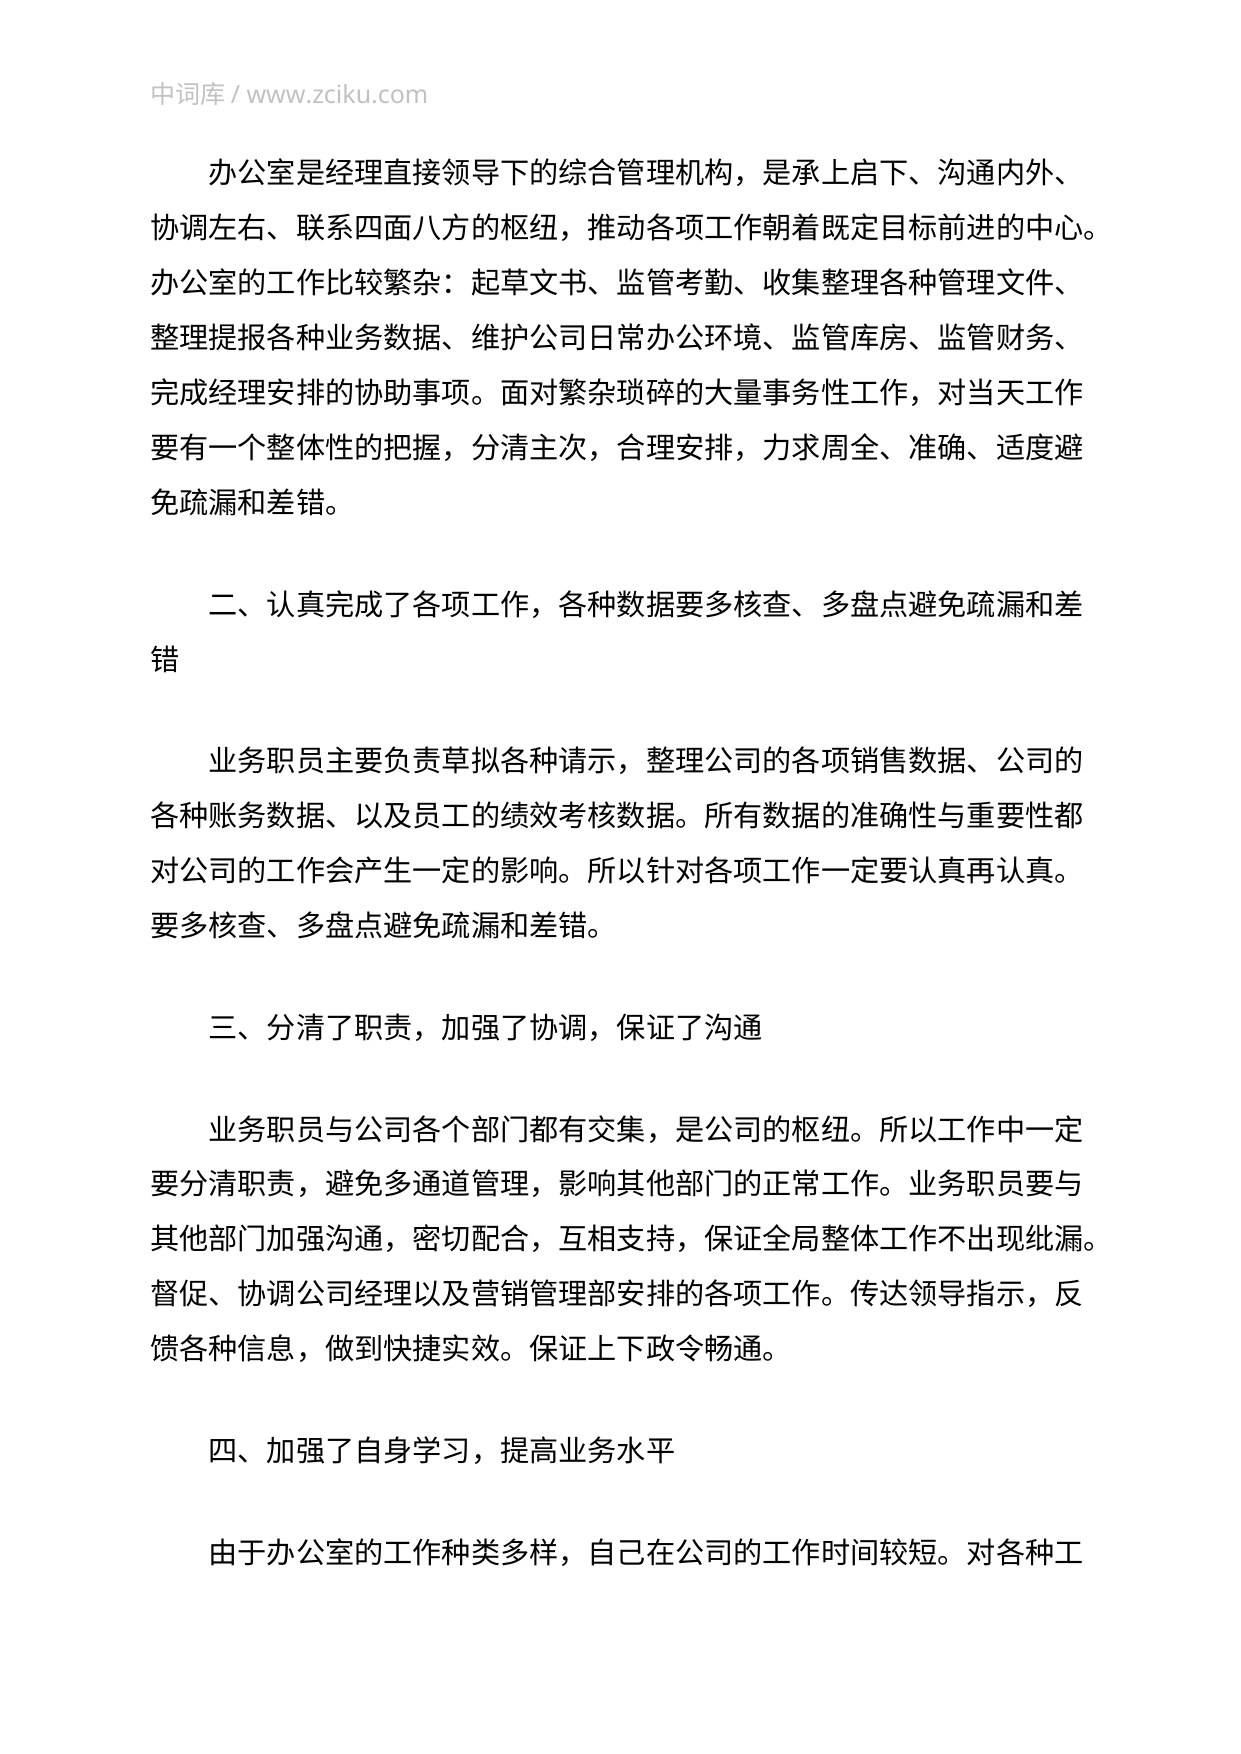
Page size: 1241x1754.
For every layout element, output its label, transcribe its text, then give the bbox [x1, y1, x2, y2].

text 二、认真完成了各项工作，各种数据要多核查、多盘点避免疏漏和差错 [150, 581, 1090, 678]
text 业务职员与公司各个部门都有交集，是公司的枢纽。所以工作中一定要分清职责，避免多通道管理，影响其他部门的正常工作。业务职员要与其他部门加强沟通，密切配合，互相支持，保证全局整体工作不出现纰漏。督促、协调公司经理以及营销管理部安排的各项工作。传达领导指示，反馈各种信息，做到快捷实效。保证上下政令畅通。 [150, 1106, 1090, 1368]
text 四、加强了自身学习，提高业务水平 [150, 1427, 1090, 1470]
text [150, 1529, 1090, 1571]
text 办公室是经理直接领导下的综合管理机构，是承上启下、沟通内外、协调左右、联系四面八方的枢纽，推动各项工作朝着既定目标前进的中心。办公室的工作比较繁杂：起草文书、监管考勤、收集整理各种管理文件、整理提报各种业务数据、维护公司日常办公环境、监管库房、监管财务、完成经理安排的协助事项。面对繁杂琐碎的大量事务性工作，对当天工作要有一个整体性的把握，分清主次，合理安排，力求周全、准确、适度避免疏漏和差错。 [150, 150, 1090, 522]
text 业务职员主要负责草拟各种请示，整理公司的各项销售数据、公司的各种账务数据、以及员工的绩效考核数据。所有数据的准确性与重要性都对公司的工作会产生一定的影响。所以针对各项工作一定要认真再认真。要多核查、多盘点避免疏漏和差错。 [150, 738, 1090, 945]
text 三、分清了职责，加强了协调，保证了沟通 [150, 1004, 1090, 1047]
